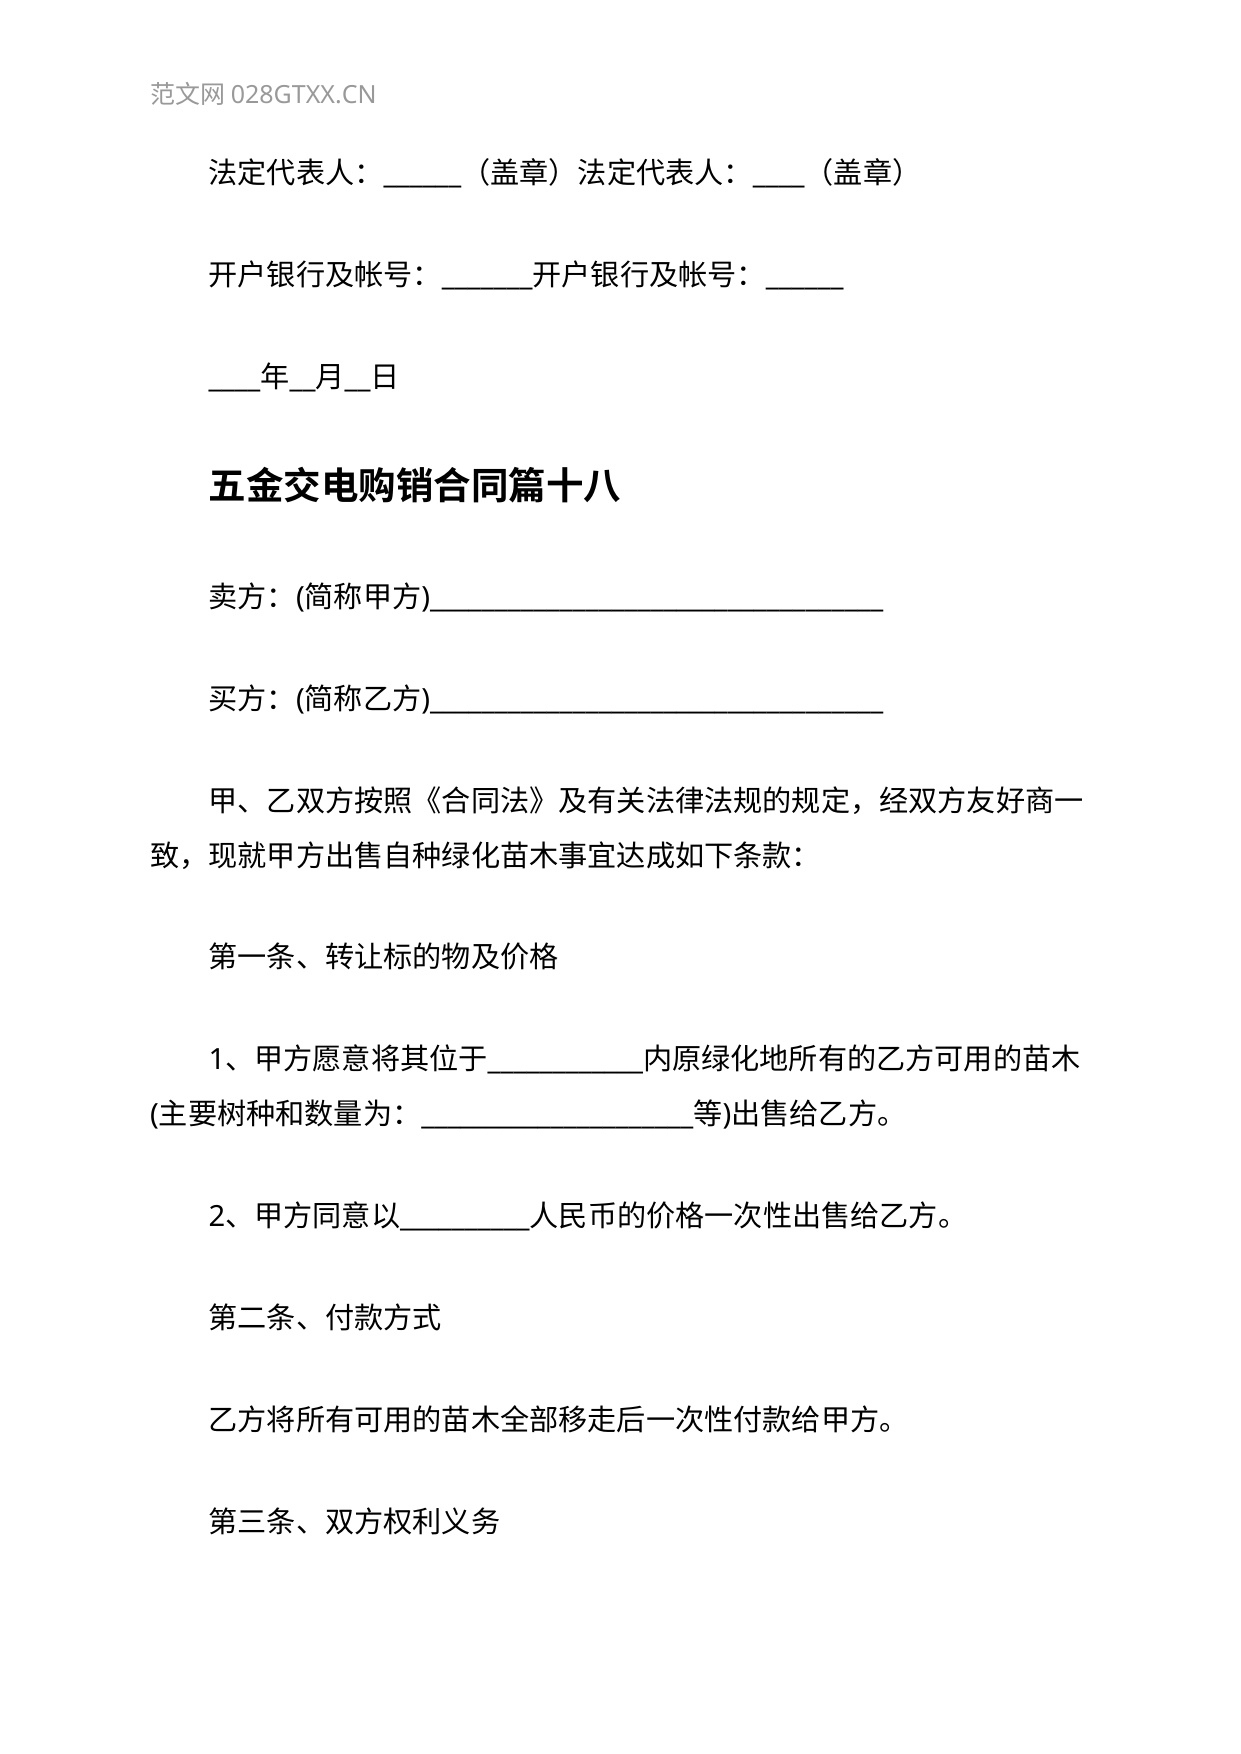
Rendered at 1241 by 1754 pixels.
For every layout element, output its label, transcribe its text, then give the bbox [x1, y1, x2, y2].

text ____年__月__日 [150, 354, 1090, 396]
text 第一条、转让标的物及价格 [150, 934, 1090, 976]
text 2、甲方同意以__________人民币的价格一次性出售给乙方。 [150, 1193, 1090, 1235]
text 1、甲方愿意将其位于____________内原绿化地所有的乙方可用的苗木(主要树种和数量为：_____________________等)出售给乙方。 [150, 1036, 1090, 1133]
text 买方：(简称乙方)___________________________________ [150, 675, 1090, 718]
text 法定代表人：______（盖章）法定代表人：____（盖章） [150, 150, 1090, 192]
text 乙方将所有可用的苗木全部移走后一次性付款给甲方。 [150, 1396, 1090, 1439]
text 第二条、付款方式 [150, 1295, 1090, 1337]
text 第三条、双方权利义务 [150, 1498, 1090, 1541]
text 甲、乙双方按照《合同法》及有关法律法规的规定，经双方友好商一致，现就甲方出售自种绿化苗木事宜达成如下条款： [150, 777, 1090, 874]
text 开户银行及帐号：_______开户银行及帐号：______ [150, 252, 1090, 294]
text 卖方：(简称甲方)___________________________________ [150, 573, 1090, 616]
text 五金交电购销合同篇十八 [150, 456, 1090, 510]
